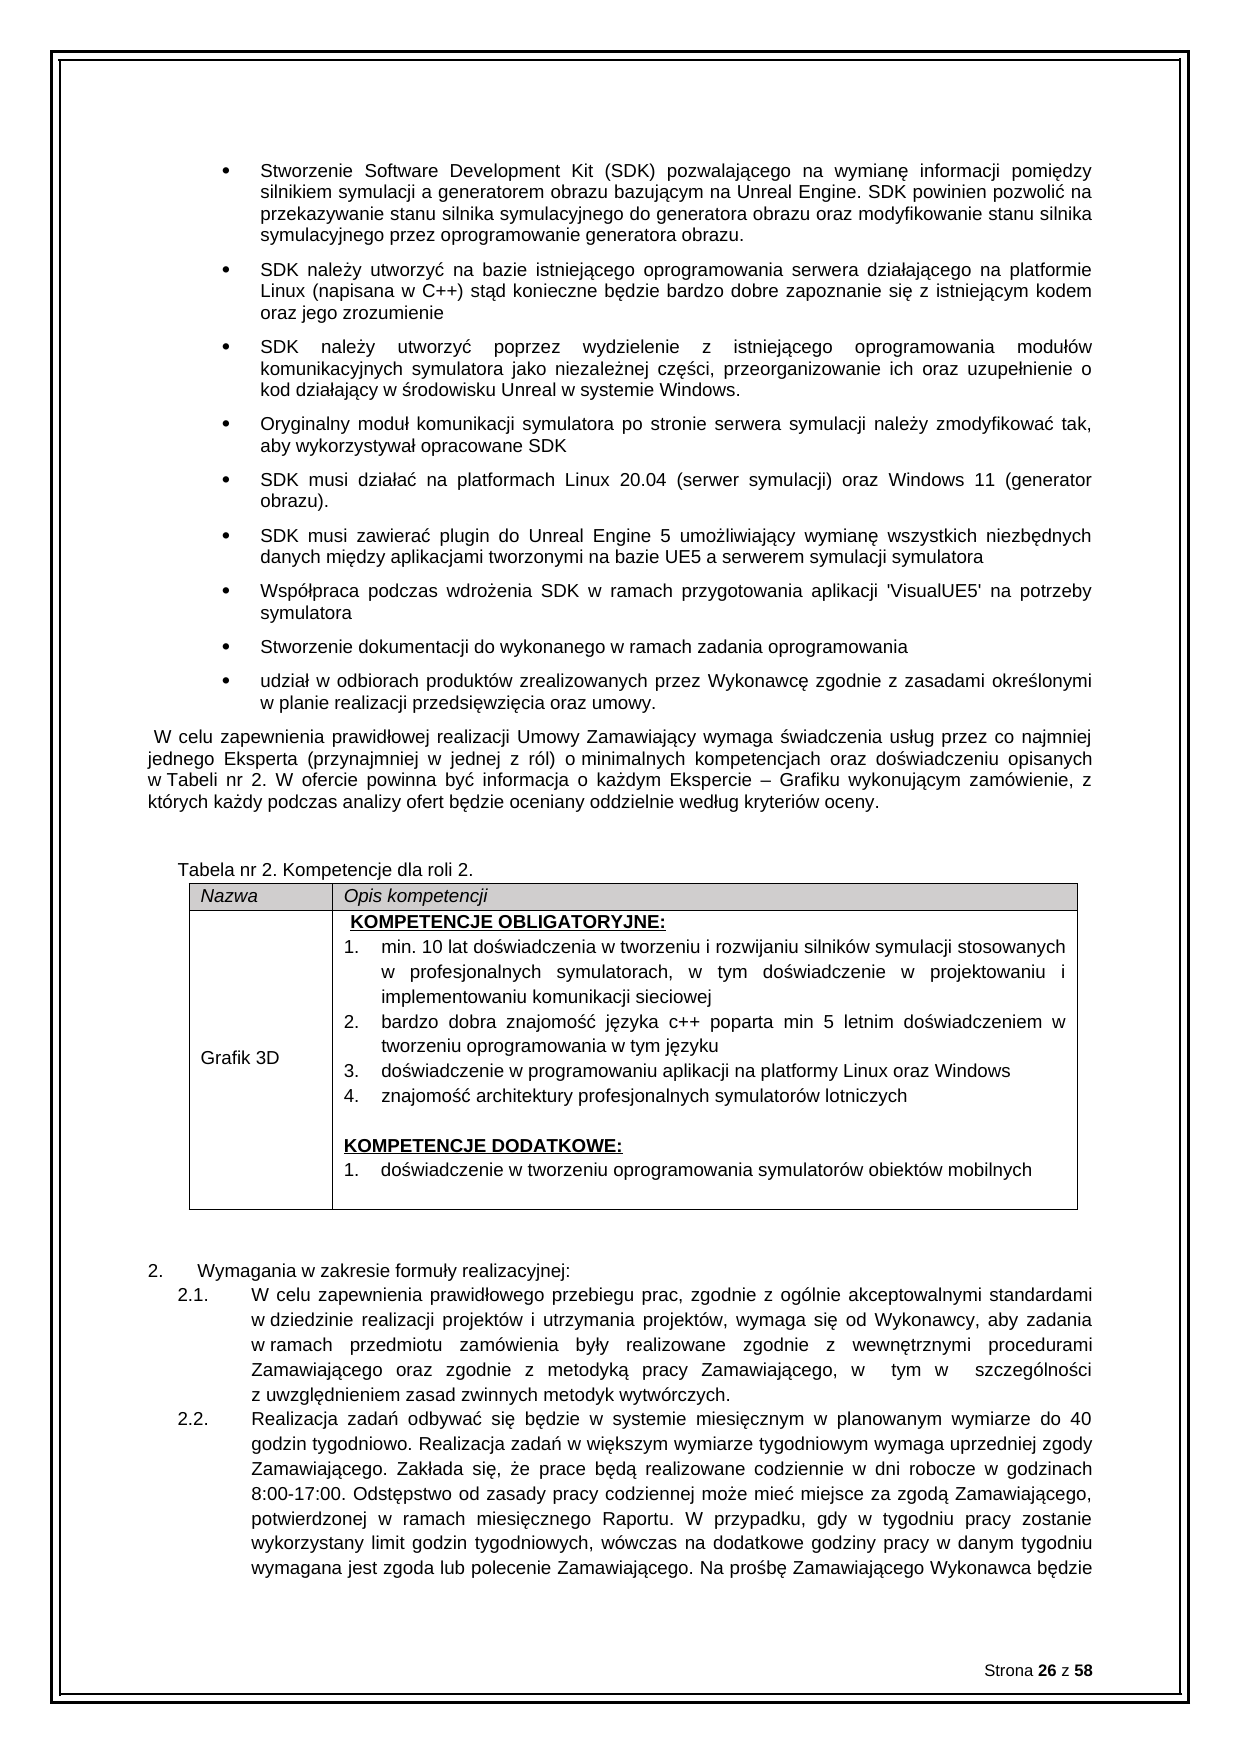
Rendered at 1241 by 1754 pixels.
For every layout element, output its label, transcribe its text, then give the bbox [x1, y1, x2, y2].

list Stworzenie Software Development Kit (SDK) pozwalającego na wymianę informacji pomiędzy silnikiem symulacji a generatorem obrazu bazującym na Unreal Engine. SDK powinien pozwolić na przekazywanie stanu silnika symulacyjnego do generatora obrazu oraz modyfikowanie stanu silnika symulacyjnego przez oprogramowanie generatora obrazu. [223, 159, 1092, 246]
table_header Opis kompetencji [333, 884, 1077, 910]
table_header Nazwa [190, 884, 332, 910]
table_cell Grafik 3D [190, 911, 332, 1209]
list SDK musi działać na platformach Linux 20.04 (serwer symulacji) oraz Windows 11 (generator obrazu). [223, 469, 1092, 512]
list SDK musi zawierać plugin do Unreal Engine 5 umożliwiający wymianę wszystkich niezbędnych danych między aplikacjami tworzonymi na bazie UE5 a serwerem symulacji symulatora [223, 524, 1092, 568]
list Oryginalny moduł komunikacji symulatora po stronie serwera symulacji należy zmodyfikować tak, aby wykorzystywał opracowane SDK [223, 413, 1092, 456]
list SDK należy utworzyć na bazie istniejącego oprogramowania serwera działającego na platformie Linux (napisana w C++) stąd konieczne będzie bardzo dobre zapoznanie się z istniejącym kodem oraz jego zrozumienie [223, 258, 1092, 323]
list udział w odbiorach produktów zrealizowanych przez Wykonawcę zgodnie z zasadami określonymi w planie realizacji przedsięwzięcia oraz umowy. [223, 670, 1092, 713]
list W celu zapewnienia prawidłowego przebiegu prac, zgodnie z ogólnie akceptowalnymi standardami w dziedzinie realizacji projektów i utrzymania projektów, wymaga się od Wykonawcy, aby zadania w ramach przedmiotu zamówienia były realizowane zgodnie z wewnętrznymi procedurami Zamawiającego oraz zgodnie z metodyką pracy Zamawiającego, w tym w szczególności z uwzględnieniem zasad zwinnych metodyk wytwórczych. [177, 1284, 1092, 1405]
list Stworzenie dokumentacji do wykonanego w ramach zadania oprogramowania [223, 636, 1092, 657]
list SDK należy utworzyć poprzez wydzielenie z istniejącego oprogramowania modułów komunikacyjnych symulatora jako niezależnej części, przeorganizowanie ich oraz uzupełnienie o kod działający w środowisku Unreal w systemie Windows. [223, 336, 1092, 400]
list Współpraca podczas wdrożenia SDK w ramach przygotowania aplikacji 'VisualUE5' na potrzeby symulatora [223, 580, 1092, 623]
table_cell KOMPETENCJE OBLIGATORYJNE: min. 10 lat doświadczenia w tworzeniu i rozwijaniu silników symulacji stosowanych w profesjonalnych symulatorach, w tym doświadczenie w projektowaniu i implementowaniu komunikacji sieciowej bardzo dobra znajomość języka c++ poparta min 5 letnim doświadczeniem w tworzeniu oprogramowania w tym języku doświadczenie w programowaniu aplikacji na platformy Linux oraz Windows znajomość architektury profesjonalnych symulatorów lotniczych KOMPETENCJE DODATKOWE: doświadczenie w tworzeniu oprogramowania symulatorów obiektów mobilnych [333, 911, 1077, 1209]
text W celu zapewnienia prawidłowej realizacji Umowy Zamawiający wymaga świadczenia usług przez co najmniej jednego Eksperta (przynajmniej w jednej z ról) o minimalnych kompetencjach oraz doświadczeniu opisanych w Tabeli nr 2. W ofercie powinna być informacja o każdym Ekspercie – Grafiku wykonującym zamówienie, z których każdy podczas analizy ofert będzie oceniany oddzielnie według kryteriów oceny. [148, 726, 1092, 812]
list Wymagania w zakresie formuły realizacyjnej: [148, 1259, 1092, 1281]
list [177, 1408, 1092, 1578]
list Tabela nr 2. Kompetencje dla roli 2. [177, 858, 1092, 880]
